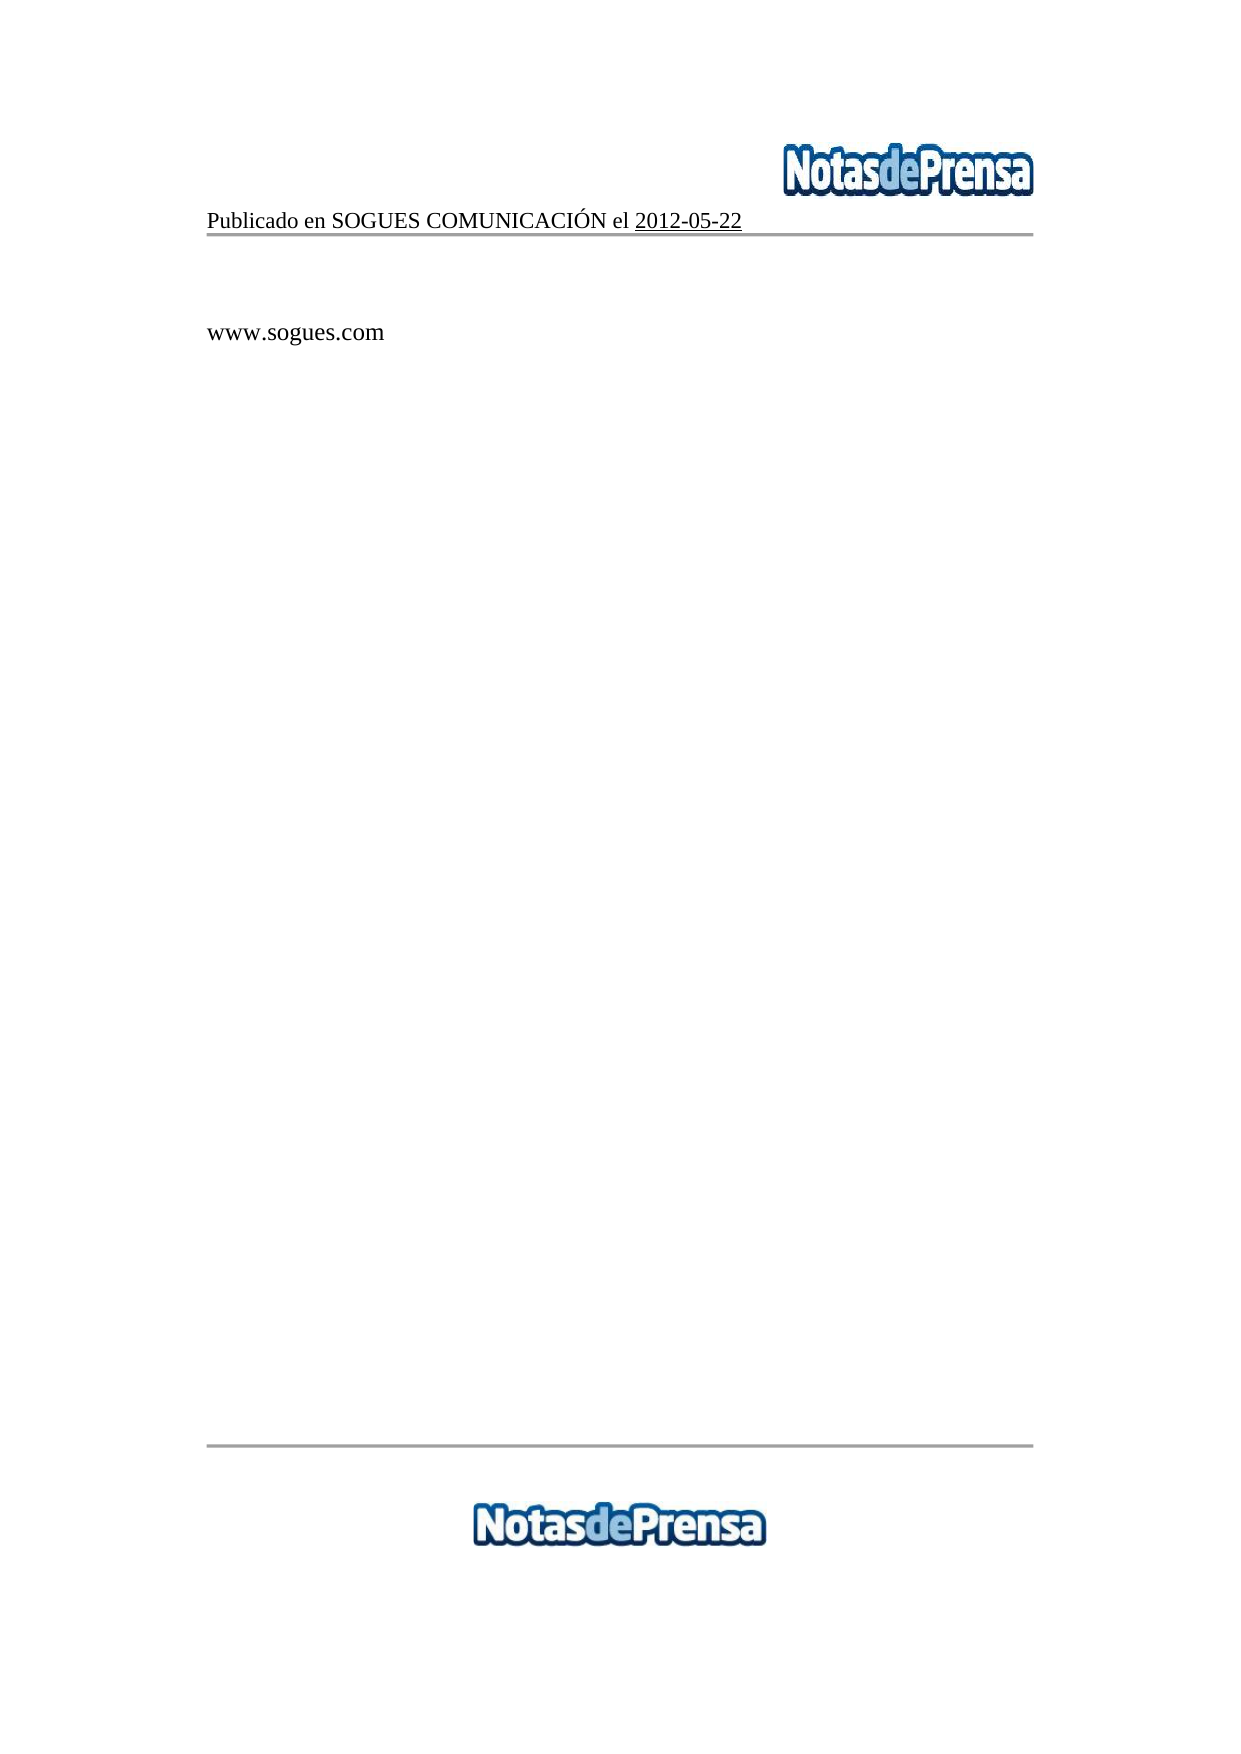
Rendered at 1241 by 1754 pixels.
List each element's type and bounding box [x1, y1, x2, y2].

picture [473, 1501, 767, 1548]
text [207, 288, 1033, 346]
picture [783, 142, 1034, 199]
